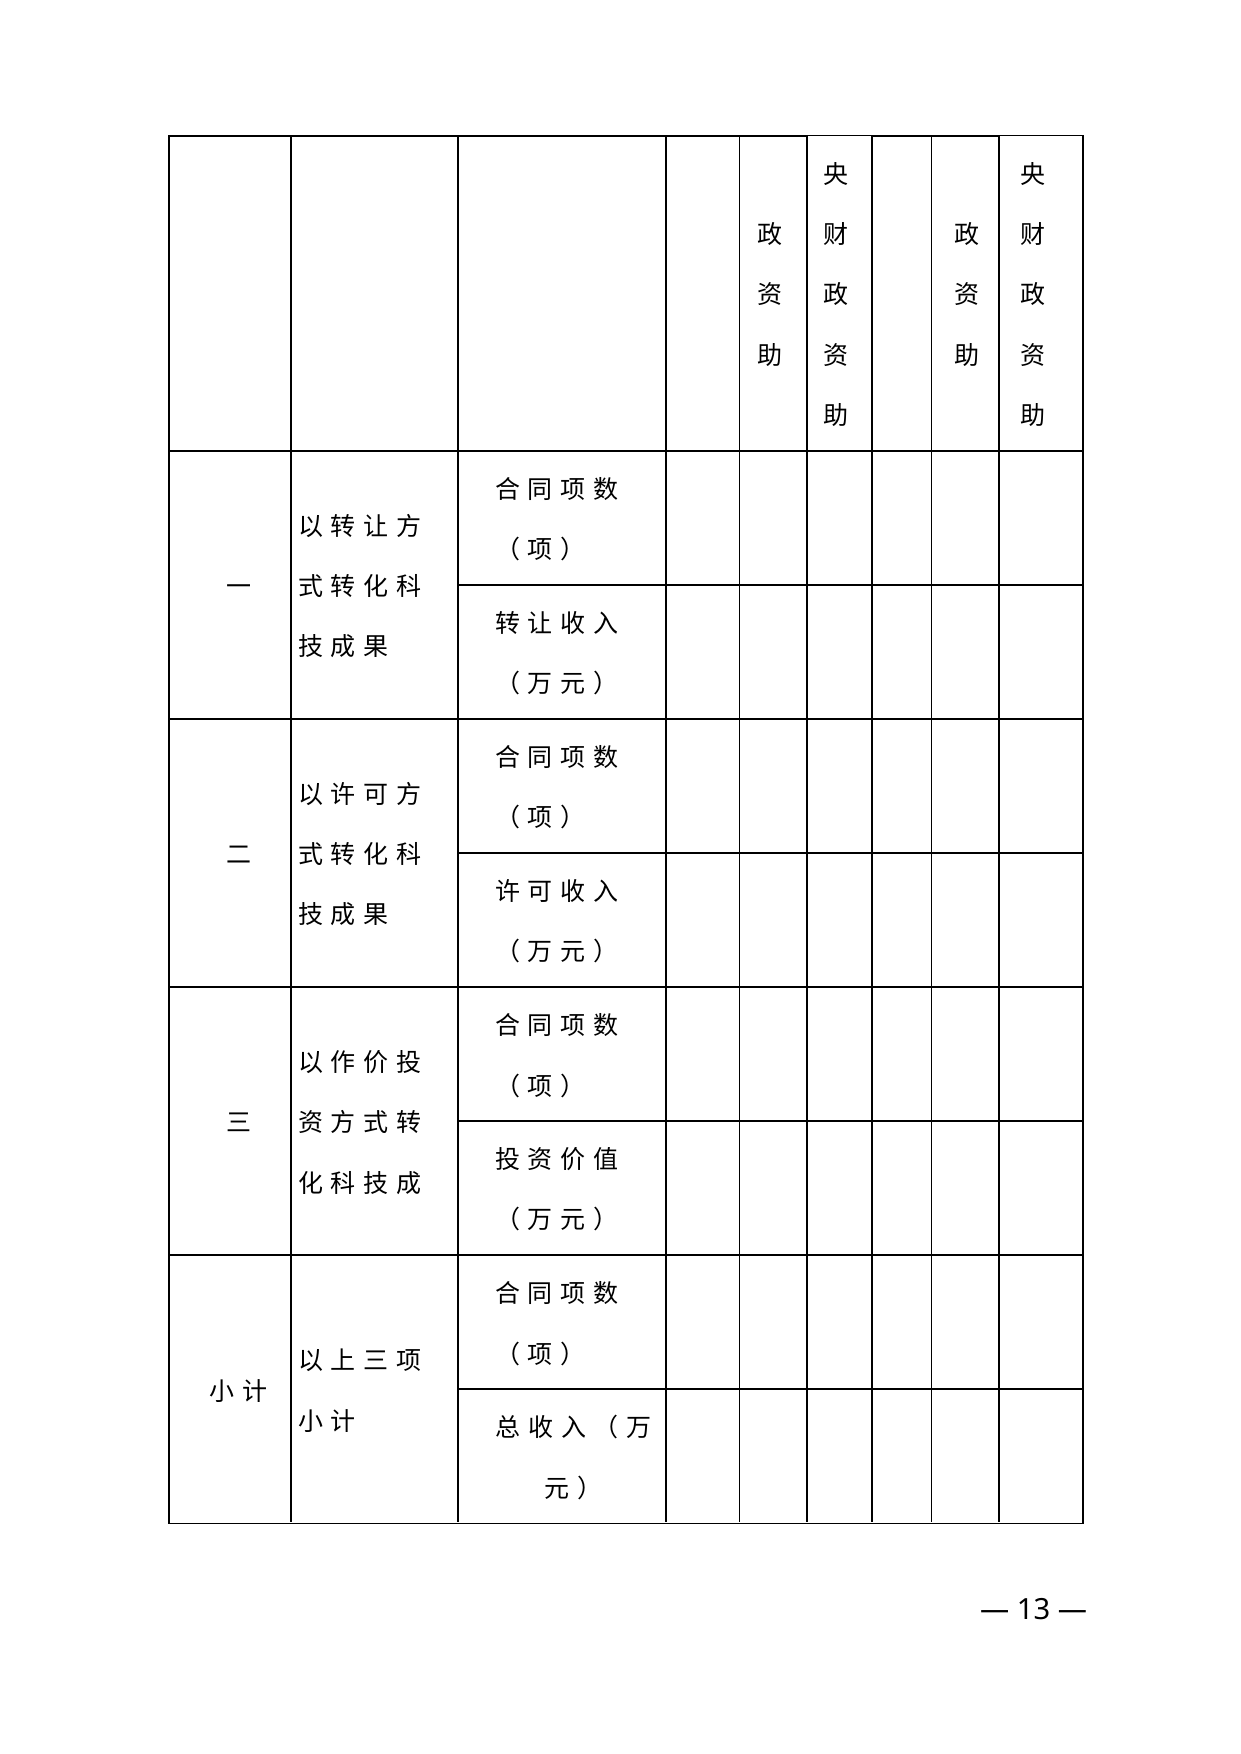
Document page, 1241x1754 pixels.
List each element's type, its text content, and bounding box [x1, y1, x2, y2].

table_cell 小计 [170, 1256, 290, 1522]
table_cell [740, 988, 806, 1120]
table_cell [873, 854, 931, 986]
table_cell 转让收入（万元） [459, 586, 665, 718]
table_cell [873, 720, 931, 852]
table_cell 合同项数（项） [459, 452, 665, 584]
table_cell [932, 988, 998, 1120]
table_cell 中央财政资助 [808, 136, 871, 450]
table_cell [740, 452, 806, 584]
table_cell [808, 1390, 871, 1522]
table_cell [667, 854, 739, 986]
table_cell [808, 1122, 871, 1254]
table_cell [932, 854, 998, 986]
table_cell [740, 1390, 806, 1522]
table_cell 财政 资助 [740, 137, 806, 450]
table_cell [740, 1122, 806, 1254]
table_cell [667, 720, 739, 852]
table_cell [1000, 988, 1082, 1120]
table_cell 以转让方式转化科技成果 [292, 452, 457, 718]
table_cell 合同项数（项） [459, 720, 665, 852]
table_cell 投资价值（万元） [459, 1122, 665, 1254]
table_cell [873, 452, 931, 584]
table_cell [1000, 1122, 1082, 1254]
table_cell 合同项数（项） [459, 1256, 665, 1388]
table_cell [932, 1122, 998, 1254]
table_cell [808, 988, 871, 1120]
table_cell [932, 720, 998, 852]
table_cell 以作价投资方式转化科技成 [292, 988, 457, 1254]
table_cell [808, 1256, 871, 1388]
table_cell [932, 1256, 998, 1388]
table_cell [667, 1256, 739, 1388]
table_cell 财政 资助 [932, 137, 998, 450]
table_cell 总收入（万元） [459, 1390, 665, 1522]
table_cell [667, 988, 739, 1120]
table_cell [873, 1256, 931, 1388]
table_cell [740, 854, 806, 986]
table_cell [932, 452, 998, 584]
table_cell [873, 586, 931, 718]
table_cell 以许可方式转化科技成果 [292, 720, 457, 986]
table_cell [873, 1390, 931, 1522]
table_cell [1000, 452, 1082, 584]
table_cell [1000, 720, 1082, 852]
table_cell 许可收入（万元） [459, 854, 665, 986]
table_cell [667, 1122, 739, 1254]
table_cell [808, 720, 871, 852]
table_cell 三 [170, 988, 290, 1254]
table_cell [1000, 586, 1082, 718]
table_cell 二 [170, 720, 290, 986]
table_cell [808, 854, 871, 986]
table_cell [1000, 1390, 1082, 1522]
table_cell [873, 988, 931, 1120]
table_cell [667, 1390, 739, 1522]
table_cell [1000, 854, 1082, 986]
table_cell 合同项数（项） [459, 988, 665, 1120]
table_cell [932, 1390, 998, 1522]
table_cell [873, 1122, 931, 1254]
table_cell [667, 586, 739, 718]
table_cell [808, 452, 871, 584]
table_cell 以上三项小计 [292, 1256, 457, 1522]
table_cell [740, 720, 806, 852]
table_cell [740, 586, 806, 718]
table_cell 一 [170, 452, 290, 718]
table_cell [808, 586, 871, 718]
table_cell [740, 1256, 806, 1388]
table_cell [1000, 1256, 1082, 1388]
table_cell 中央财政资助 [1000, 136, 1082, 450]
table_cell [932, 586, 998, 718]
table_cell [667, 452, 739, 584]
